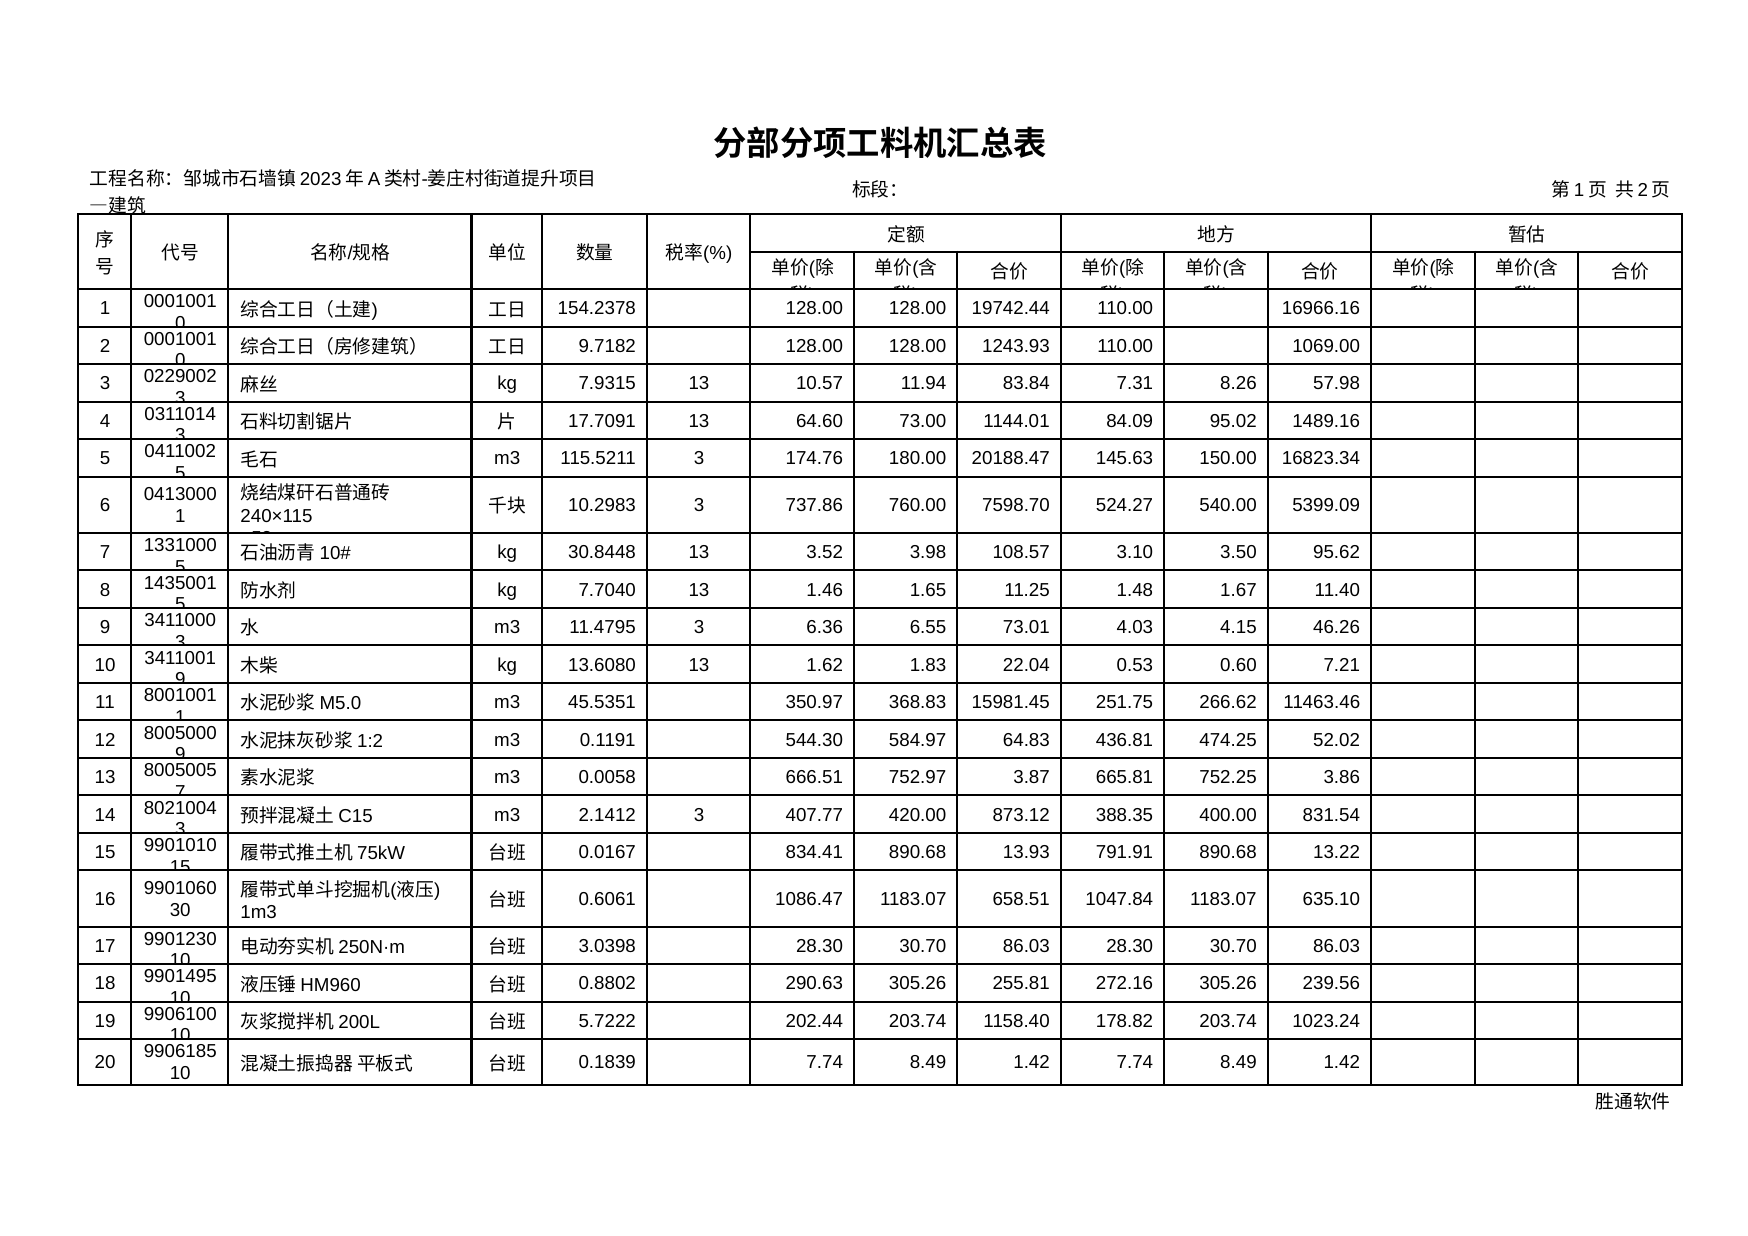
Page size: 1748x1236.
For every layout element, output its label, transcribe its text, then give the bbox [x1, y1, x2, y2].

table_cell [1579, 290, 1681, 326]
table_cell 7.9315 [543, 365, 646, 401]
table_cell 86.03 [958, 928, 1060, 963]
table_cell 1489.16 [1269, 403, 1370, 438]
table_cell 1158.40 [958, 1003, 1060, 1038]
table_cell 千块 [473, 478, 541, 532]
table_cell [1476, 871, 1577, 926]
table_cell 03110143 [132, 403, 227, 438]
table_cell 1.62 [751, 646, 853, 682]
table_cell 3.98 [855, 534, 956, 569]
table_cell [1476, 440, 1577, 476]
table_cell [1372, 365, 1474, 401]
table_cell [1476, 571, 1577, 607]
table_cell 2.1412 [543, 796, 646, 832]
table_cell 46.26 [1269, 609, 1370, 644]
table_cell 831.54 [1269, 796, 1370, 832]
table_cell 7.31 [1062, 365, 1163, 401]
table_cell [1579, 759, 1681, 794]
table_cell 石油沥青 10# [229, 534, 470, 569]
table_cell 1.46 [751, 571, 853, 607]
table_cell 251.75 [1062, 684, 1163, 719]
table_cell kg [473, 534, 541, 569]
table_cell 45.5351 [543, 684, 646, 719]
table_cell [1579, 1003, 1681, 1038]
table_cell [1476, 965, 1577, 1001]
table_cell 00010010 [132, 328, 227, 363]
table_header 分部分项工料机汇总表 [78, 117, 1682, 164]
table_cell 990618510 [132, 1040, 227, 1083]
table_cell 石料切割锯片 [229, 403, 470, 438]
table_cell 19742.44 [958, 290, 1060, 326]
table_cell 电动夯实机 250N·m [229, 928, 470, 963]
table_cell [1579, 965, 1681, 1001]
table_cell 台班 [473, 1003, 541, 1038]
table_cell 11.4795 [543, 609, 646, 644]
table_cell 单价(除税) [1372, 253, 1474, 288]
table_cell 30.70 [1165, 928, 1267, 963]
table_cell 17.7091 [543, 403, 646, 438]
table_cell 420.00 [855, 796, 956, 832]
table_cell [1579, 403, 1681, 438]
table_cell [1165, 290, 1267, 326]
table_cell [1372, 328, 1474, 363]
table_cell 7.7040 [543, 571, 646, 607]
table_cell 0.0167 [543, 834, 646, 869]
table_cell m3 [473, 796, 541, 832]
table_cell 1023.24 [1269, 1003, 1370, 1038]
table_cell 737.86 [751, 478, 853, 532]
table_cell 665.81 [1062, 759, 1163, 794]
table_cell 12 [79, 721, 130, 757]
table_cell 110.00 [1062, 290, 1163, 326]
table_cell 7 [79, 534, 130, 569]
table_cell 1047.84 [1062, 871, 1163, 926]
table_cell 暂估 [1372, 215, 1681, 251]
table_cell 代号 [132, 215, 227, 288]
table_cell 266.62 [1165, 684, 1267, 719]
table_cell 20 [79, 1040, 130, 1083]
table_cell 0.1839 [543, 1040, 646, 1083]
table_cell 14 [79, 796, 130, 832]
table_cell [1372, 721, 1474, 757]
table_cell 145.63 [1062, 440, 1163, 476]
table_cell [1476, 478, 1577, 532]
table_cell 2 [79, 328, 130, 363]
table_cell [1372, 928, 1474, 963]
table_cell 203.74 [855, 1003, 956, 1038]
table_cell 110.00 [1062, 328, 1163, 363]
table_cell 合价 [1269, 253, 1370, 288]
table_cell 19 [79, 1003, 130, 1038]
table_cell 368.83 [855, 684, 956, 719]
table_cell 13.22 [1269, 834, 1370, 869]
table_cell 752.97 [855, 759, 956, 794]
table_cell 635.10 [1269, 871, 1370, 926]
table_cell [648, 834, 749, 869]
table_cell [1579, 534, 1681, 569]
table_cell 单价(含税) [1165, 253, 1267, 288]
table_cell 30.8448 [543, 534, 646, 569]
table_cell [1579, 365, 1681, 401]
table_cell 80050057 [132, 759, 227, 794]
table_cell [1579, 646, 1681, 682]
table_cell 84.09 [1062, 403, 1163, 438]
table_cell [1372, 609, 1474, 644]
table_cell [1579, 721, 1681, 757]
table_cell m3 [473, 609, 541, 644]
table_cell 名称/规格 [229, 215, 470, 288]
table_cell 台班 [473, 871, 541, 926]
table_cell 预拌混凝土 C15 [229, 796, 470, 832]
table_cell 6.55 [855, 609, 956, 644]
table_cell [1579, 1040, 1681, 1083]
table_cell 数量 [543, 215, 646, 288]
table_cell 履带式推土机 75kW [229, 834, 470, 869]
table_cell 174.76 [751, 440, 853, 476]
table_cell 综合工日（土建) [229, 290, 470, 326]
table_cell [1579, 478, 1681, 532]
table_cell 524.27 [1062, 478, 1163, 532]
table_cell [1372, 834, 1474, 869]
table_cell 3 [648, 796, 749, 832]
table_cell [1579, 328, 1681, 363]
table_cell 305.26 [1165, 965, 1267, 1001]
table_cell 3.87 [958, 759, 1060, 794]
table_cell 95.02 [1165, 403, 1267, 438]
table_cell [1579, 796, 1681, 832]
table_cell 115.5211 [543, 440, 646, 476]
table_cell 80050009 [132, 721, 227, 757]
table_cell 1183.07 [1165, 871, 1267, 926]
table_cell 10.57 [751, 365, 853, 401]
table_cell 02290023 [132, 365, 227, 401]
table_cell [1579, 609, 1681, 644]
table_cell [1372, 871, 1474, 926]
table_cell 7.74 [751, 1040, 853, 1083]
table_cell [1476, 403, 1577, 438]
table_cell 税率(%) [648, 215, 749, 288]
table_cell 3 [79, 365, 130, 401]
table_cell 13 [648, 403, 749, 438]
table_cell 13 [648, 646, 749, 682]
table_cell 9.7182 [543, 328, 646, 363]
table_cell 7.74 [1062, 1040, 1163, 1083]
table_cell 台班 [473, 965, 541, 1001]
table_cell [612, 1086, 1147, 1116]
table_cell 990101015 [132, 834, 227, 869]
table_cell 毛石 [229, 440, 470, 476]
table_cell 1.42 [1269, 1040, 1370, 1083]
table_cell [1372, 290, 1474, 326]
table_cell 666.51 [751, 759, 853, 794]
table_cell [1372, 478, 1474, 532]
table_cell [1372, 440, 1474, 476]
table_cell [1372, 759, 1474, 794]
table_cell 0.60 [1165, 646, 1267, 682]
table_cell 00010010 [132, 290, 227, 326]
table_cell 890.68 [855, 834, 956, 869]
table_cell 154.2378 [543, 290, 646, 326]
table_cell 7598.70 [958, 478, 1060, 532]
table_cell 15981.45 [958, 684, 1060, 719]
table_cell 436.81 [1062, 721, 1163, 757]
table_cell 990106030 [132, 871, 227, 926]
table_cell [648, 928, 749, 963]
table_cell 658.51 [958, 871, 1060, 926]
table_cell 11463.46 [1269, 684, 1370, 719]
table_cell 工程名称：邹城市石墙镇2023年A类村-姜庄村街道提升项目—建筑 [78, 164, 612, 213]
table_cell 4.03 [1062, 609, 1163, 644]
table_cell 1144.01 [958, 403, 1060, 438]
table_cell [1372, 684, 1474, 719]
table_cell 202.44 [751, 1003, 853, 1038]
table_cell 540.00 [1165, 478, 1267, 532]
table_cell [1476, 759, 1577, 794]
table_cell 203.74 [1165, 1003, 1267, 1038]
table_cell 3.0398 [543, 928, 646, 963]
table_cell 11.94 [855, 365, 956, 401]
table_cell 305.26 [855, 965, 956, 1001]
table_cell 7.21 [1269, 646, 1370, 682]
table_cell 10.2983 [543, 478, 646, 532]
table_cell [1372, 796, 1474, 832]
table_cell 4 [79, 403, 130, 438]
table_cell 台班 [473, 1040, 541, 1083]
table_cell 30.70 [855, 928, 956, 963]
table_cell [1372, 965, 1474, 1001]
table_cell [1476, 834, 1577, 869]
table_cell 灰浆搅拌机 200L [229, 1003, 470, 1038]
table_cell 11.25 [958, 571, 1060, 607]
table_cell 80010011 [132, 684, 227, 719]
table_cell 83.84 [958, 365, 1060, 401]
table_cell 18 [79, 965, 130, 1001]
table_cell 791.91 [1062, 834, 1163, 869]
table_cell [78, 1086, 612, 1116]
table_cell [1476, 365, 1577, 401]
table_cell 片 [473, 403, 541, 438]
table_cell 5.7222 [543, 1003, 646, 1038]
table_cell 57.98 [1269, 365, 1370, 401]
table_cell 11.40 [1269, 571, 1370, 607]
table_cell 95.62 [1269, 534, 1370, 569]
table_cell 584.97 [855, 721, 956, 757]
table_cell 台班 [473, 834, 541, 869]
table_cell 04130001 [132, 478, 227, 532]
table_cell 1086.47 [751, 871, 853, 926]
table_cell [648, 871, 749, 926]
table_cell 86.03 [1269, 928, 1370, 963]
table_cell 木柴 [229, 646, 470, 682]
table_cell 11 [79, 684, 130, 719]
table_cell 255.81 [958, 965, 1060, 1001]
table_cell 890.68 [1165, 834, 1267, 869]
table_cell 20188.47 [958, 440, 1060, 476]
table_cell 3.10 [1062, 534, 1163, 569]
table_cell 544.30 [751, 721, 853, 757]
table_cell 9 [79, 609, 130, 644]
table_cell [1476, 290, 1577, 326]
table_cell 防水剂 [229, 571, 470, 607]
table_cell 388.35 [1062, 796, 1163, 832]
table_cell 0.6061 [543, 871, 646, 926]
table_cell 1.65 [855, 571, 956, 607]
table_cell 13 [648, 571, 749, 607]
table_cell [1372, 534, 1474, 569]
table_cell [648, 290, 749, 326]
table_cell 22.04 [958, 646, 1060, 682]
table_cell 水 [229, 609, 470, 644]
table_cell 13.93 [958, 834, 1060, 869]
table_cell [1476, 928, 1577, 963]
table_cell 17 [79, 928, 130, 963]
table_cell 128.00 [855, 328, 956, 363]
table_cell 178.82 [1062, 1003, 1163, 1038]
table_cell kg [473, 646, 541, 682]
table_cell 474.25 [1165, 721, 1267, 757]
table_cell 履带式单斗挖掘机(液压) 1m3 [229, 871, 470, 926]
table_cell 990610010 [132, 1003, 227, 1038]
table_cell m3 [473, 721, 541, 757]
table_cell 烧结煤矸石普通砖 240×115 ×53 [229, 478, 470, 532]
table_cell [648, 1040, 749, 1083]
table_cell 台班 [473, 928, 541, 963]
table_cell 16 [79, 871, 130, 926]
table_cell 400.00 [1165, 796, 1267, 832]
table_cell 4.15 [1165, 609, 1267, 644]
table_cell 15 [79, 834, 130, 869]
table_cell 1069.00 [1269, 328, 1370, 363]
table_cell kg [473, 365, 541, 401]
table_cell 6 [79, 478, 130, 532]
table_cell 28.30 [1062, 928, 1163, 963]
table_cell 素水泥浆 [229, 759, 470, 794]
table_cell 290.63 [751, 965, 853, 1001]
table_cell 10 [79, 646, 130, 682]
table_cell m3 [473, 440, 541, 476]
table_cell [1372, 646, 1474, 682]
table_cell 1.83 [855, 646, 956, 682]
table_cell 单价(除税) [751, 253, 853, 288]
table_cell 胜通软件 [1147, 1086, 1682, 1116]
table_cell 8 [79, 571, 130, 607]
table_cell 1 [79, 290, 130, 326]
table_cell 1.48 [1062, 571, 1163, 607]
table_cell 8.26 [1165, 365, 1267, 401]
table_cell m3 [473, 684, 541, 719]
table_cell [1579, 440, 1681, 476]
table_cell [1372, 1003, 1474, 1038]
table_cell [1579, 684, 1681, 719]
table_cell [1476, 684, 1577, 719]
table_cell 单位 [473, 215, 541, 288]
table_cell 760.00 [855, 478, 956, 532]
table_cell 8.49 [855, 1040, 956, 1083]
table_cell 0.53 [1062, 646, 1163, 682]
table_cell 180.00 [855, 440, 956, 476]
table_cell [648, 328, 749, 363]
table_cell 128.00 [751, 290, 853, 326]
table_cell 地方 [1062, 215, 1370, 251]
table_cell 标段： [612, 164, 1147, 213]
table_cell [648, 965, 749, 1001]
table_cell 0.8802 [543, 965, 646, 1001]
table_cell 定额 [751, 215, 1060, 251]
table_cell 3.52 [751, 534, 853, 569]
table_cell 13 [79, 759, 130, 794]
table_cell 64.83 [958, 721, 1060, 757]
table_cell 0.0058 [543, 759, 646, 794]
table_cell 128.00 [855, 290, 956, 326]
table_cell 液压锤HM960 [229, 965, 470, 1001]
table_cell [1476, 534, 1577, 569]
table_cell 16966.16 [1269, 290, 1370, 326]
table_cell [1476, 796, 1577, 832]
table_cell 128.00 [751, 328, 853, 363]
table_cell 5 [79, 440, 130, 476]
table_cell 1.42 [958, 1040, 1060, 1083]
table_cell 873.12 [958, 796, 1060, 832]
table_cell 108.57 [958, 534, 1060, 569]
table_cell 350.97 [751, 684, 853, 719]
table_cell 3 [648, 440, 749, 476]
table_cell 64.60 [751, 403, 853, 438]
table_cell 单价(含税) [855, 253, 956, 288]
table_cell 水泥抹灰砂浆 1:2 [229, 721, 470, 757]
table_cell 序号 [79, 215, 130, 288]
table_cell 80210043 [132, 796, 227, 832]
table_cell 34110019 [132, 646, 227, 682]
table_cell [1579, 571, 1681, 607]
table_cell 单价(含税) [1476, 253, 1577, 288]
table_cell 150.00 [1165, 440, 1267, 476]
table_cell 834.41 [751, 834, 853, 869]
table_cell 3 [648, 609, 749, 644]
table_cell 1243.93 [958, 328, 1060, 363]
table_cell 3.50 [1165, 534, 1267, 569]
table_cell 13.6080 [543, 646, 646, 682]
table_cell 34110003 [132, 609, 227, 644]
table_cell [1579, 928, 1681, 963]
table_cell 16823.34 [1269, 440, 1370, 476]
table_cell 28.30 [751, 928, 853, 963]
table_cell 13 [648, 534, 749, 569]
table_cell 5399.09 [1269, 478, 1370, 532]
table_cell 0.1191 [543, 721, 646, 757]
table_cell [1476, 328, 1577, 363]
table_cell 990123010 [132, 928, 227, 963]
table_cell 综合工日（房修建筑） [229, 328, 470, 363]
table_cell [1476, 1003, 1577, 1038]
table_cell 混凝土振捣器 平板式 [229, 1040, 470, 1083]
table_cell 272.16 [1062, 965, 1163, 1001]
table_cell 239.56 [1269, 965, 1370, 1001]
table_cell [1372, 571, 1474, 607]
table_cell 3.86 [1269, 759, 1370, 794]
table_cell 第1页 共2页 [1147, 164, 1682, 213]
table_cell 合价 [958, 253, 1060, 288]
table_cell 合价 [1579, 253, 1681, 288]
table_cell [1476, 1040, 1577, 1083]
table_cell 1.67 [1165, 571, 1267, 607]
table_cell 3 [648, 478, 749, 532]
table_cell 73.01 [958, 609, 1060, 644]
table_cell kg [473, 571, 541, 607]
table_cell 990149510 [132, 965, 227, 1001]
table_cell 13310005 [132, 534, 227, 569]
table_cell 752.25 [1165, 759, 1267, 794]
table_cell [648, 759, 749, 794]
table_cell 13 [648, 365, 749, 401]
table_cell [1165, 328, 1267, 363]
table_cell 407.77 [751, 796, 853, 832]
table_cell 6.36 [751, 609, 853, 644]
table_cell [1579, 871, 1681, 926]
table_cell [648, 684, 749, 719]
table_cell 麻丝 [229, 365, 470, 401]
table_cell 14350015 [132, 571, 227, 607]
table_cell 工日 [473, 290, 541, 326]
table_cell [648, 721, 749, 757]
table_cell [1476, 609, 1577, 644]
table_cell 1183.07 [855, 871, 956, 926]
table_cell [1476, 646, 1577, 682]
table_cell [1372, 403, 1474, 438]
table_cell [1476, 721, 1577, 757]
table_cell [1579, 834, 1681, 869]
table_cell 52.02 [1269, 721, 1370, 757]
table_cell 04110025 [132, 440, 227, 476]
table_cell [648, 1003, 749, 1038]
table_cell 单价(除税) [1062, 253, 1163, 288]
table_cell 73.00 [855, 403, 956, 438]
table_cell 工日 [473, 328, 541, 363]
table_cell 8.49 [1165, 1040, 1267, 1083]
table_cell 水泥砂浆 M5.0 [229, 684, 470, 719]
table_cell [1372, 1040, 1474, 1083]
table_cell m3 [473, 759, 541, 794]
